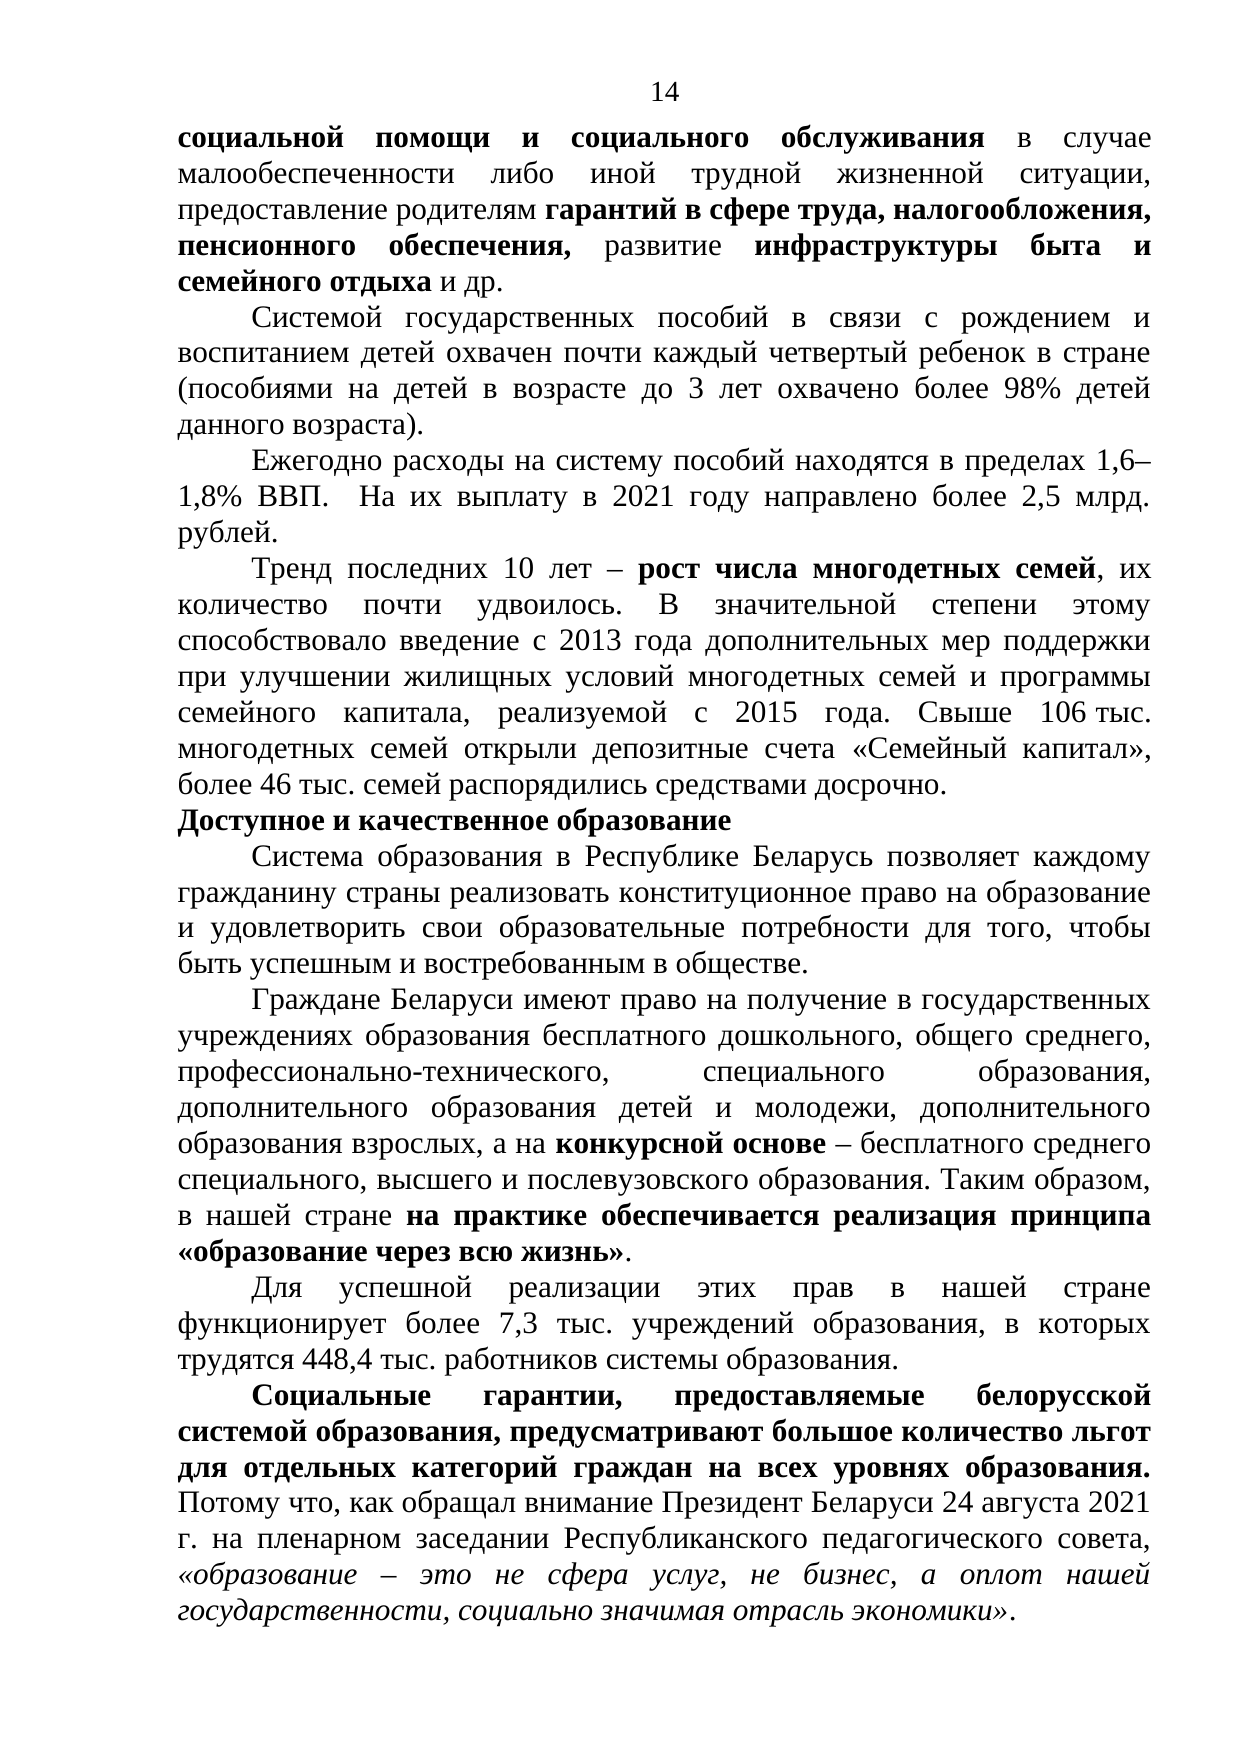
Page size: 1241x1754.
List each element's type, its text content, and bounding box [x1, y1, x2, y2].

text Ежегодно расходы на систему пособий находятся в пределах 1,6–1,8% ВВП. На их выплату в 2021 году направлено более 2,5 млрд. рублей. [177, 442, 1152, 549]
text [177, 118, 1152, 298]
text Система образования в Республике Беларусь позволяет каждому гражданину страны реализовать конституционное право на образование и удовлетворить свои образовательные потребности для того, чтобы быть успешным и востребованным в обществе. [177, 837, 1152, 981]
text Тренд последних 10 лет – рост числа многодетных семей, их количество почти удвоилось. В значительной степени этому способствовало введение с 2013 года дополнительных мер поддержки при улучшении жилищных условий многодетных семей и программы семейного капитала, реализуемой с 2015 года. Свыше 106 тыс. многодетных семей открыли депозитные счета «Семейный капитал», более 46 тыс. семей распорядились средствами досрочно. [177, 549, 1152, 801]
text Доступное и качественное образование [177, 801, 1152, 837]
text Системой государственных пособий в связи с рождением и воспитанием детей охвачен почти каждый четвертый ребенок в стране (пособиями на детей в возрасте до 3 лет охвачено более 98% детей данного возраста). [177, 298, 1152, 442]
text Для успешной реализации этих прав в нашей стране функционирует более 7,3 тыс. учреждений образования, в которых трудятся 448,4 тыс. работников системы образования. [177, 1268, 1152, 1376]
text Граждане Беларуси имеют право на получение в государственных учреждениях образования бесплатного дошкольного, общего среднего, профессионально-технического, специального образования, дополнительного образования детей и молодежи, дополнительного образования взрослых, а на конкурсной основе – бесплатного среднего специального, высшего и послевузовского образования. Таким образом, в нашей стране на практике обеспечивается реализация принципа «образование через всю жизнь». [177, 981, 1152, 1268]
text Социальные гарантии, предоставляемые белорусской системой образования, предусматривают большое количество льгот для отдельных категорий граждан на всех уровнях образования. Потому что, как обращал внимание Президент Беларуси 24 августа 2021 г. на пленарном заседании Республиканского педагогического совета, «образование – это не сфера услуг, не бизнес, а оплот нашей государственности, социально значимая отрасль экономики». [177, 1376, 1152, 1627]
